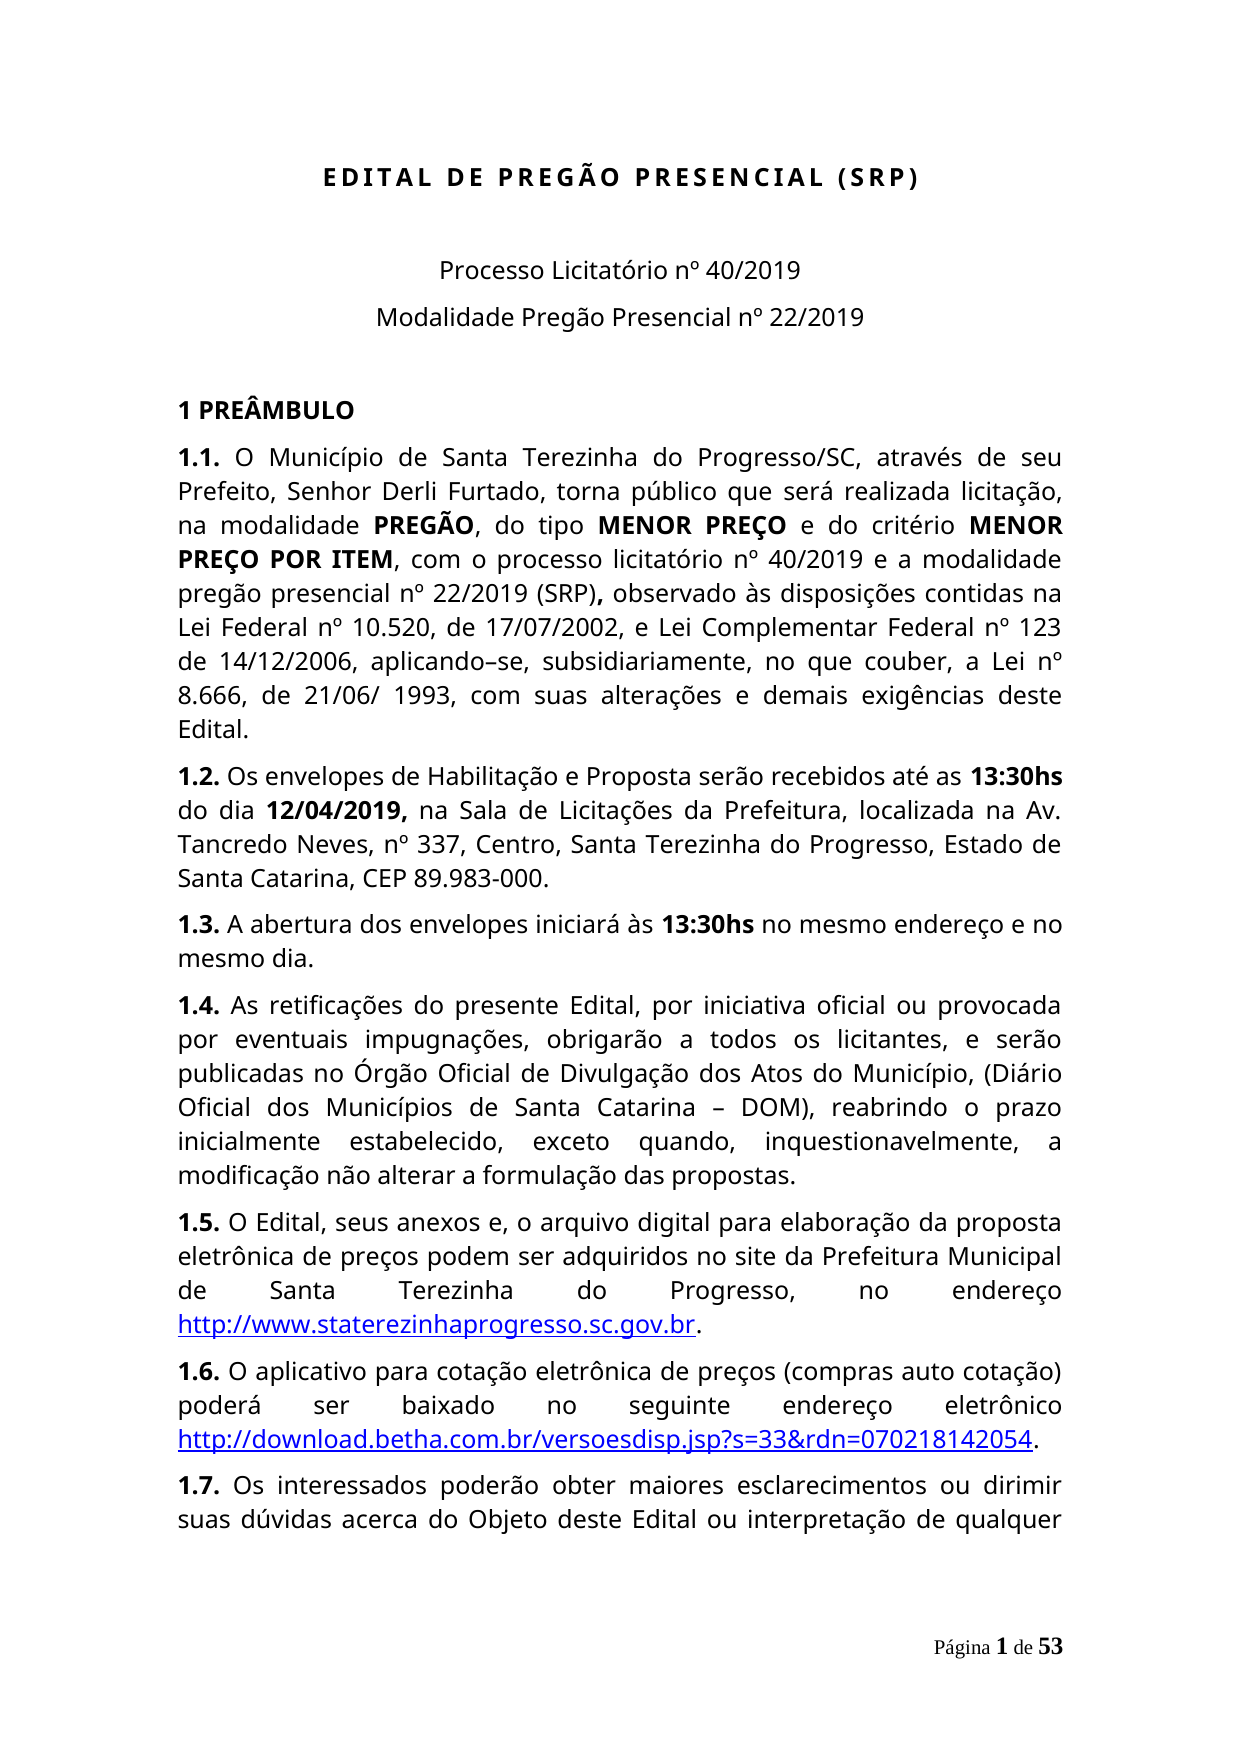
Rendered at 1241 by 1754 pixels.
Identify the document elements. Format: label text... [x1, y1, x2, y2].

subtitle EDITAL DE PREGÃO PRESENCIAL (SRP) [177, 160, 1063, 194]
text 1.1. O Município de Santa Terezinha do Progresso/SC, através de seu Prefeito, Senhor Derli Furtado, torna público que será realizada licitação, na modalidade PREGÃO, do tipo MENOR PREÇO e do critério MENOR PREÇO POR ITEM, com o processo licitatório nº 40/2019 e a modalidade pregão presencial nº 22/2019 (SRP), observado às disposições contidas na Lei Federal nº 10.520, de 17/07/2002, e Lei Complementar Federal nº 123 de 14/12/2006, aplicando–se, subsidiariamente, no que couber, a Lei nº 8.666, de 21/06/ 1993, com suas alterações e demais exigências deste Edital. [177, 439, 1063, 746]
text 1.5. O Edital, seus anexos e, o arquivo digital para elaboração da proposta eletrônica de preços podem ser adquiridos no site da Prefeitura Municipal de Santa Terezinha do Progresso, no endereço http://www.staterezinhaprogresso.sc.gov.br. [177, 1204, 1063, 1341]
text 1.6. O aplicativo para cotação eletrônica de preços (compras auto cotação) poderá ser baixado no seguinte endereço eletrônico http://download.betha.com.br/versoesdisp.jsp?s=33&rdn=070218142054. [177, 1353, 1063, 1456]
text 1.3. A abertura dos envelopes iniciará às 13:30hs no mesmo endereço e no mesmo dia. [177, 907, 1063, 975]
text 1.4. As retificações do presente Edital, por iniciativa oficial ou provocada por eventuais impugnações, obrigarão a todos os licitantes, e serão publicadas no Órgão Oficial de Divulgação dos Atos do Município, (Diário Oficial dos Municípios de Santa Catarina – DOM), reabrindo o prazo inicialmente estabelecido, exceto quando, inquestionavelmente, a modificação não alterar a formulação das propostas. [177, 988, 1063, 1192]
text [177, 1468, 1063, 1536]
text Modalidade Pregão Presencial nº 22/2019 [177, 299, 1063, 334]
list 1 PREÂMBULO [177, 393, 1063, 427]
text Processo Licitatório nº 40/2019 [177, 253, 1063, 287]
text 1.2. Os envelopes de Habilitação e Proposta serão recebidos até as 13:30hs do dia , na Sala de Licitações da Prefeitura, localizada na Av. Tancredo Neves, nº 337, Centro, Santa Terezinha do Progresso, Estado de Santa Catarina, CEP 89.983-000. [177, 758, 1063, 894]
